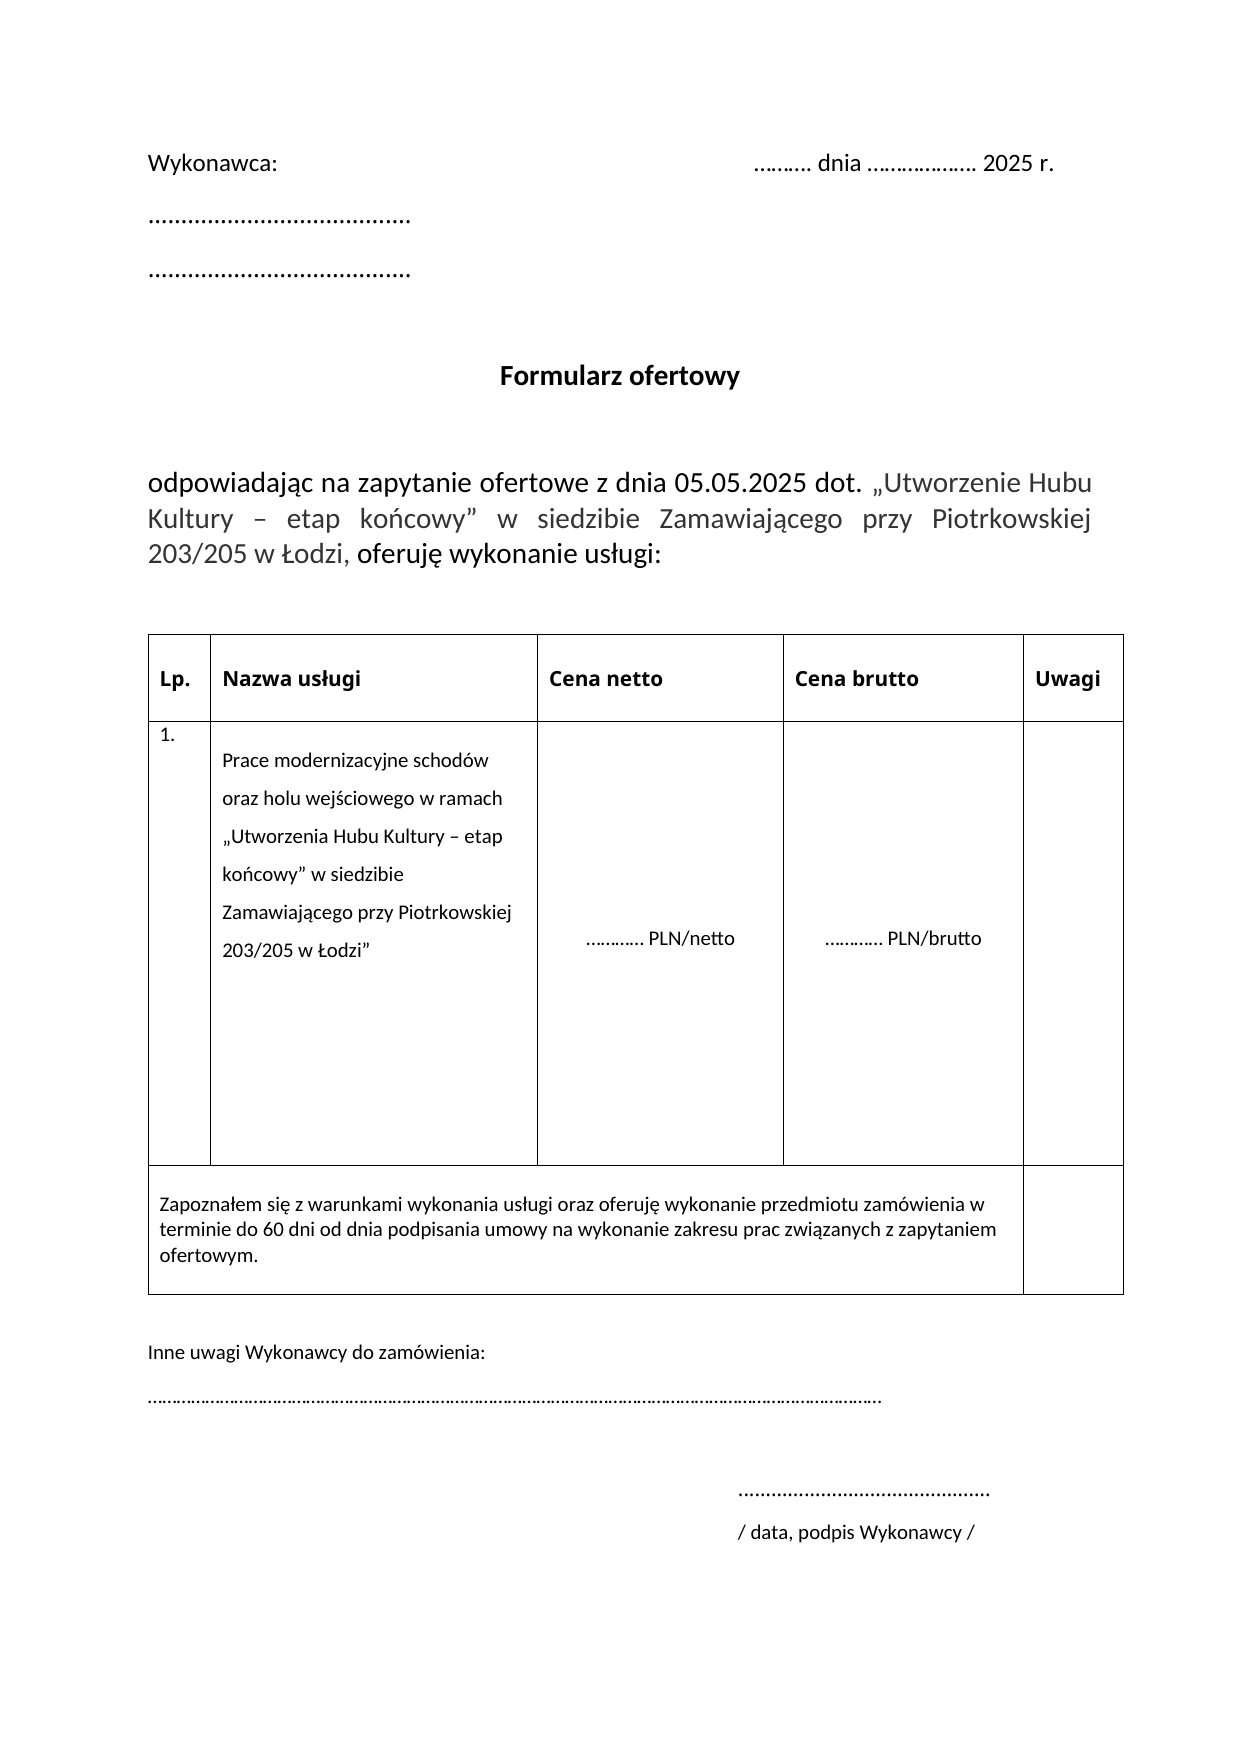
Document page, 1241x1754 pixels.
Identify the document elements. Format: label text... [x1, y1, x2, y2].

table_cell 1. [149, 722, 210, 1164]
text Wykonawca: ………. dnia ………………. 2025 r. [148, 148, 1093, 178]
text Formularz ofertowy [148, 357, 1093, 393]
table_cell Zapoznałem się z warunkami wykonania usługi oraz oferuję wykonanie przedmiotu zamówienia w terminie do 60 dni od dnia podpisania umowy na wykonanie zakresu prac związanych z zapytaniem ofertowym. [149, 1166, 1023, 1294]
table_header Cena netto [538, 635, 783, 721]
text …………………………………. [148, 197, 1093, 231]
text Inne uwagi Wykonawcy do zamówienia: [148, 1339, 1093, 1364]
text / data, podpis Wykonawcy / [664, 1519, 1093, 1545]
table_header Nazwa usługi [211, 635, 537, 721]
text odpowiadając na zapytanie ofertowe z dnia 05.05.2025 dot. „Utworzenie Hubu Kultury – etap końcowy” w siedzibie Zamawiającego przy Piotrkowskiej 203/205 w Łodzi, oferuję wykonanie usługi: [148, 464, 1093, 571]
table_cell [1024, 1166, 1123, 1294]
text ……………………………………………………………………………………………………………………………………… [148, 1383, 1093, 1408]
table_cell ………… PLN/brutto [784, 722, 1023, 1164]
table_header Uwagi [1024, 635, 1123, 721]
table_cell ………… PLN/netto [538, 722, 783, 1164]
table_cell Prace modernizacyjne schodów oraz holu wejściowego w ramach „Utworzenia Hubu Kultury – etap końcowy” w siedzibie Zamawiającego przy Piotrkowskiej 203/205 w Łodzi” [211, 722, 537, 1164]
text …………………………………. [148, 251, 1093, 285]
table_header Cena brutto [784, 635, 1023, 721]
table_header Lp. [149, 635, 210, 721]
text ...……………………………………. [664, 1474, 1093, 1503]
table_cell [1024, 722, 1123, 1164]
